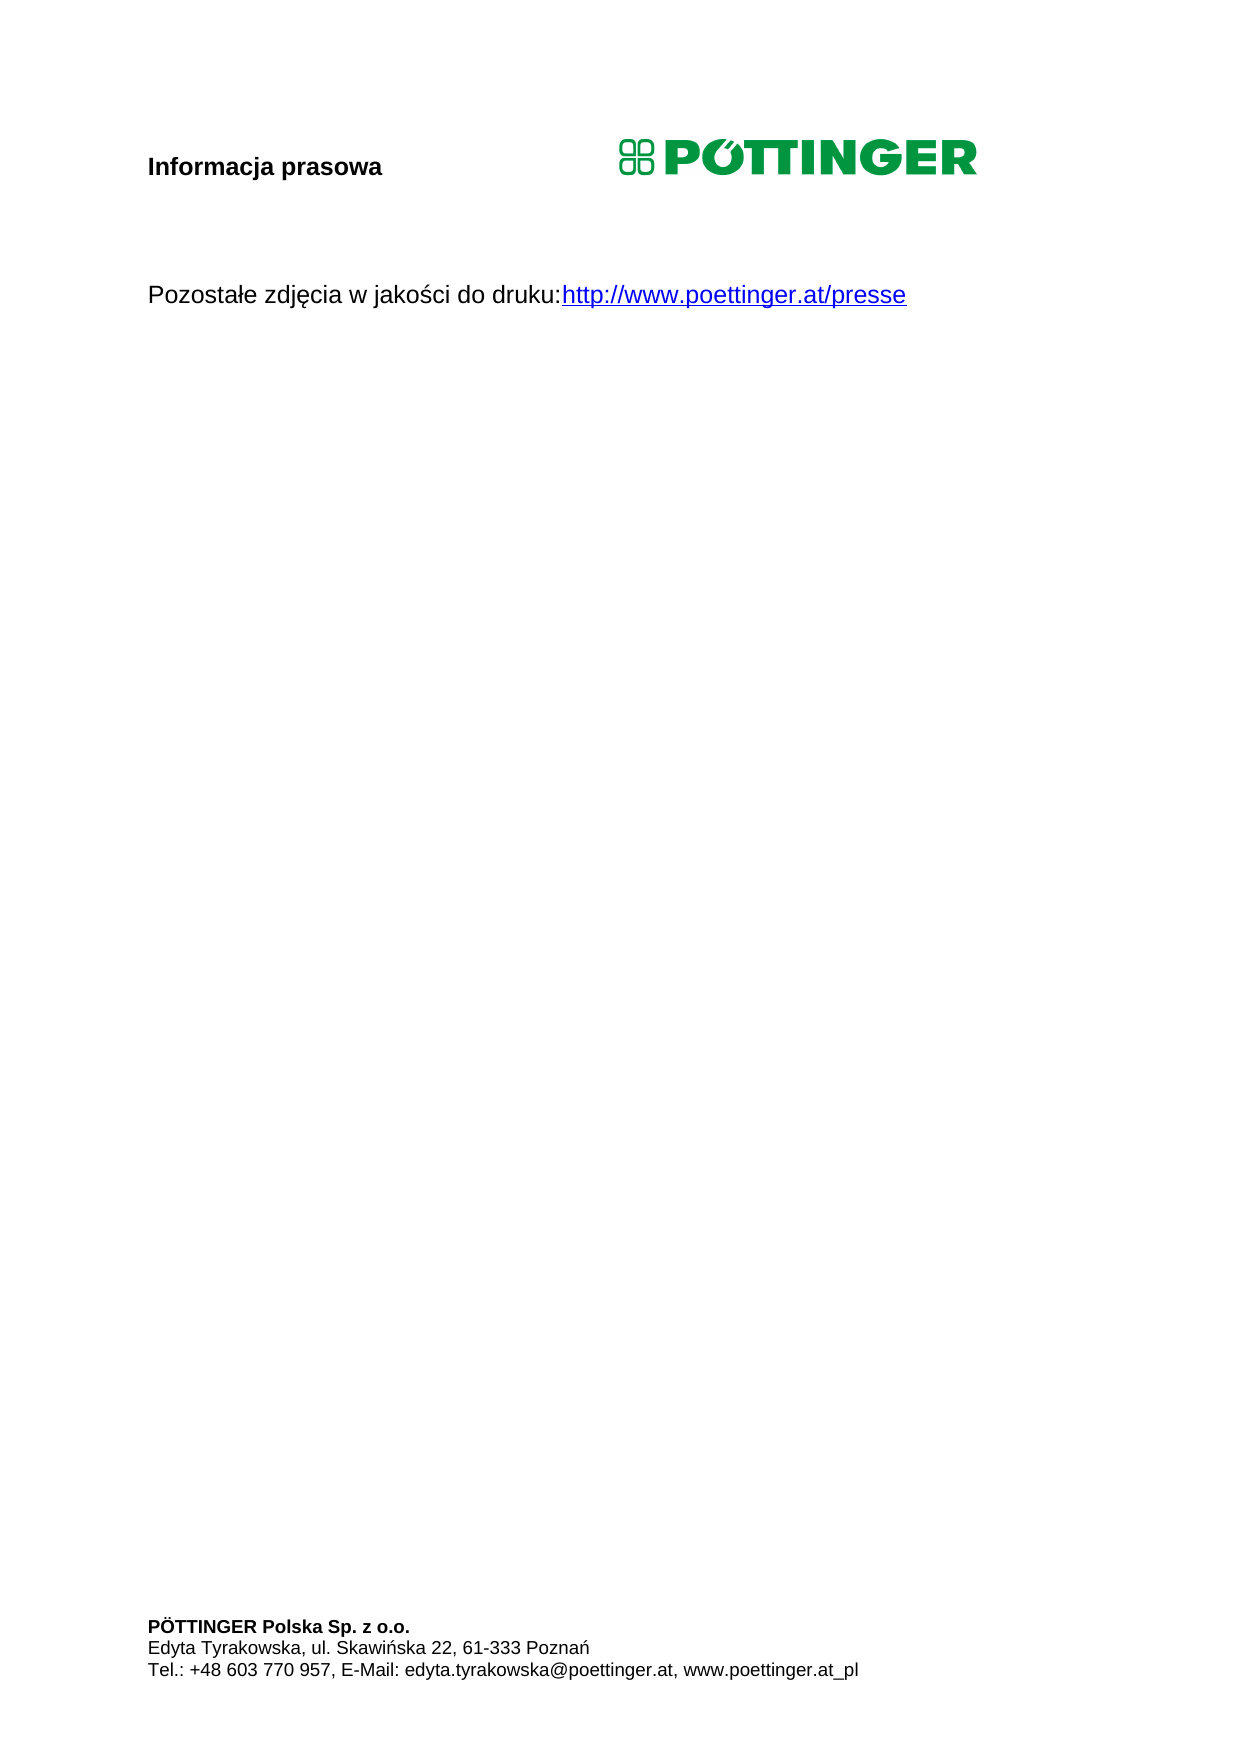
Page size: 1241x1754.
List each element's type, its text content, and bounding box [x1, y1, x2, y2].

picture [618, 137, 978, 176]
text Pozostałe zdjęcia w jakości do druku:http://www.poettinger.at/presse [148, 279, 1063, 308]
